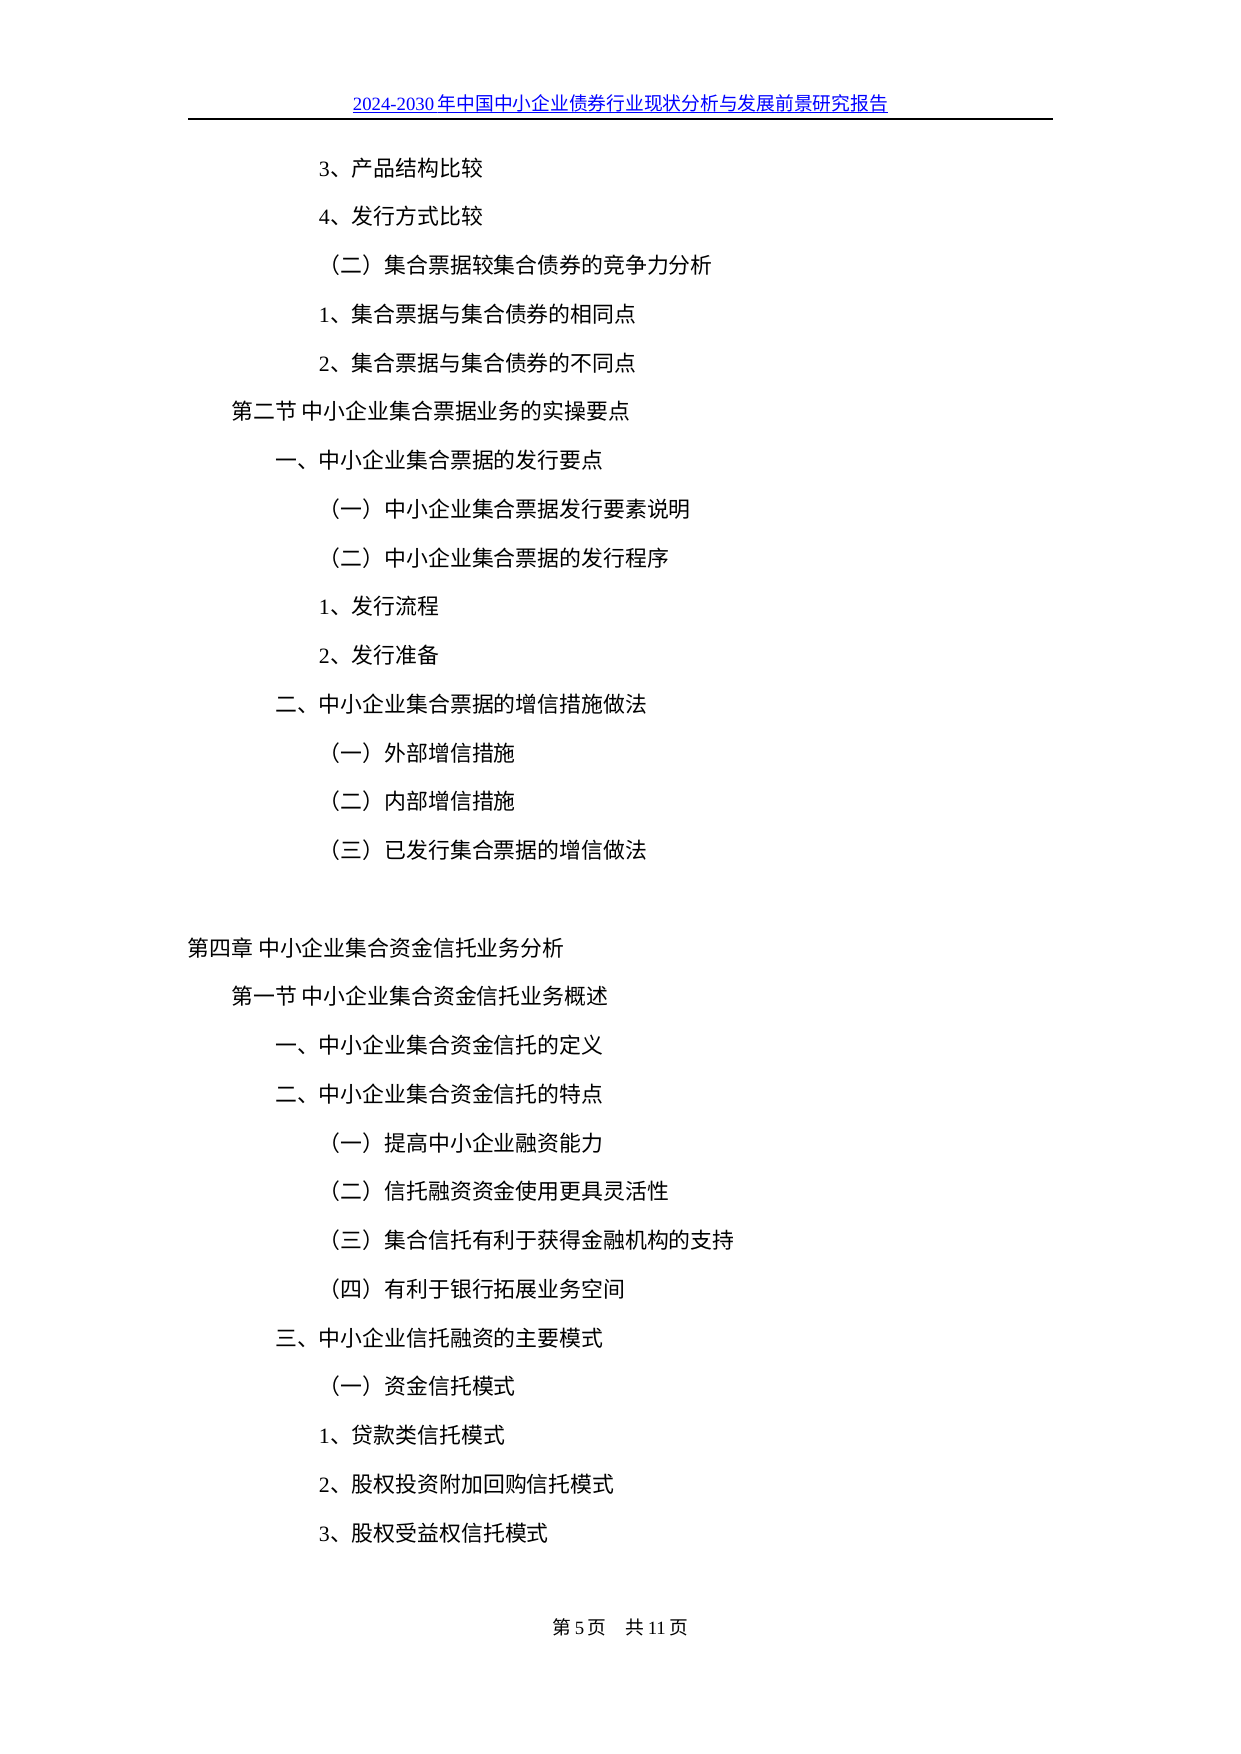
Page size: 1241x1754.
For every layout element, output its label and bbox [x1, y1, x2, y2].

text [187, 150, 1053, 1548]
